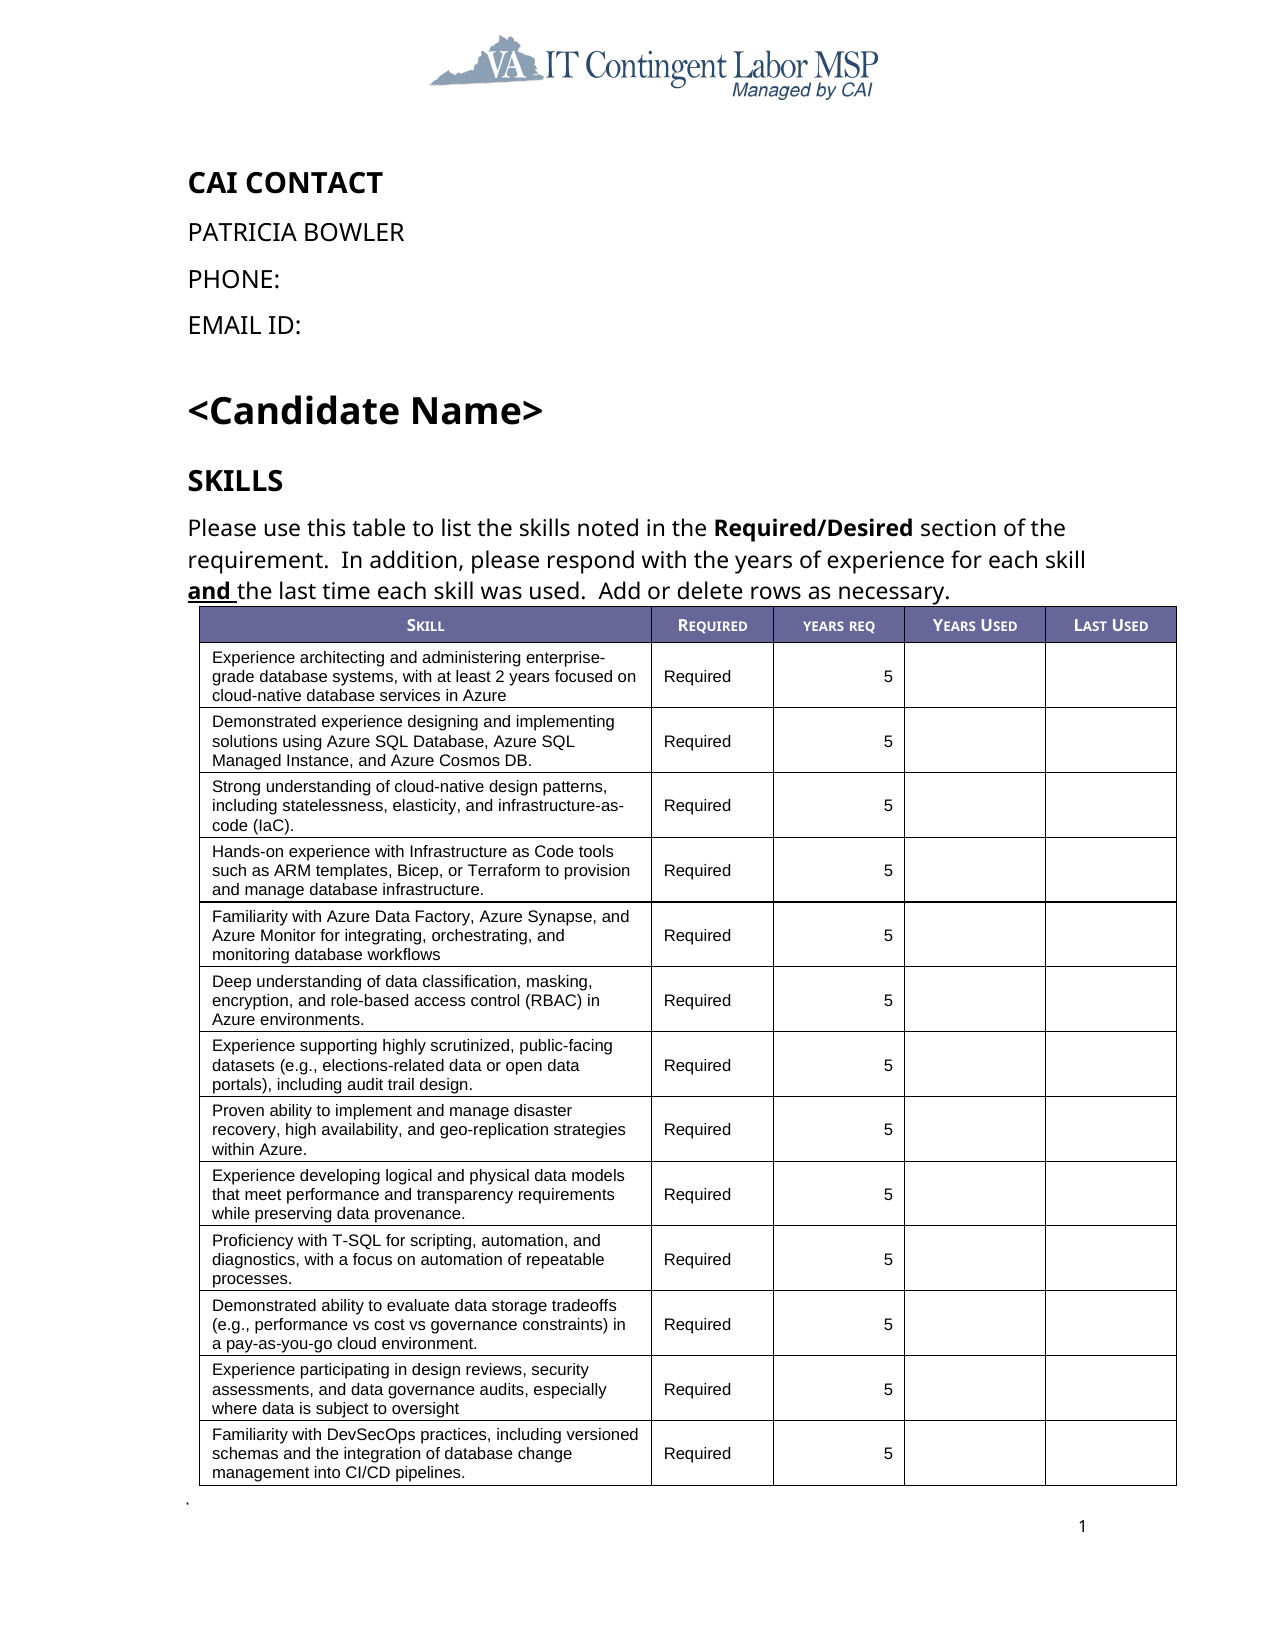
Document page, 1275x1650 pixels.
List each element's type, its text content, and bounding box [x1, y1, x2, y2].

table_cell Hands-on experience with Infrastructure as Code tools such as ARM templates, Bicep, or Terraform to provision and manage database infrastructure. [200, 838, 651, 901]
table_header years req [774, 607, 904, 642]
table_cell Required [652, 903, 773, 966]
table_cell 5 [774, 1291, 904, 1355]
text PHONE: [187, 261, 1087, 295]
text PATRICIA BOWLER [187, 215, 1087, 249]
table_cell Required [652, 708, 773, 772]
table_cell [1046, 967, 1176, 1031]
table_cell Experience participating in design reviews, security assessments, and data governance audits, especially where data is subject to oversight [200, 1356, 651, 1420]
table_cell [905, 1226, 1045, 1290]
table_cell Required [652, 1162, 773, 1225]
table_cell 5 [774, 838, 904, 901]
table_cell Required [652, 773, 773, 837]
table_cell [1046, 903, 1176, 966]
table_cell Experience supporting highly scrutinized, public-facing datasets (e.g., elections-related data or open data portals), including audit trail design. [200, 1032, 651, 1096]
table_cell [1046, 1421, 1176, 1484]
table_cell Deep understanding of data classification, masking, encryption, and role-based access control (RBAC) in Azure environments. [200, 967, 651, 1031]
table_cell [905, 773, 1045, 837]
table_cell [905, 1162, 1045, 1225]
table_cell Required [652, 643, 773, 707]
table_header Years Used [905, 607, 1045, 642]
table_cell Experience architecting and administering enterprise-grade database systems, with at least 2 years focused on cloud-native database services in Azure [200, 643, 651, 707]
table_cell [1046, 1356, 1176, 1420]
table_cell Required [652, 1291, 773, 1355]
table_header Skill [200, 607, 651, 642]
table_cell Required [652, 967, 773, 1031]
table_cell 5 [774, 1356, 904, 1420]
table_cell 5 [774, 1032, 904, 1096]
table_cell Required [652, 838, 773, 901]
table_cell 5 [774, 643, 904, 707]
table_cell [1046, 1226, 1176, 1290]
table_cell 5 [774, 1226, 904, 1290]
table_cell [1046, 1162, 1176, 1225]
text <Candidate Name> [187, 384, 1087, 435]
table_cell 5 [774, 967, 904, 1031]
table_cell [1046, 1032, 1176, 1096]
text Please use this table to list the skills noted in the Required/Desired section of the requirement. In addition, please respond with the years of experience for each skill and the last time each skill was used. Add or delete rows as necessary. [187, 512, 1087, 606]
table_cell [905, 1032, 1045, 1096]
table_cell [905, 708, 1045, 772]
table_cell 5 [774, 1421, 904, 1484]
table_cell Demonstrated ability to evaluate data storage tradeoffs (e.g., performance vs cost vs governance constraints) in a pay-as-you-go cloud environment. [200, 1291, 651, 1355]
table_cell [905, 838, 1045, 901]
table_cell Required [652, 1226, 773, 1290]
table_cell Demonstrated experience designing and implementing solutions using Azure SQL Database, Azure SQL Managed Instance, and Azure Cosmos DB. [200, 708, 651, 772]
table_cell [905, 1421, 1045, 1484]
table_cell [1046, 1291, 1176, 1355]
table_cell [905, 903, 1045, 966]
table_cell [1046, 773, 1176, 837]
table_cell 5 [774, 1097, 904, 1161]
table_cell 5 [774, 903, 904, 966]
table_cell Required [652, 1356, 773, 1420]
text EMAIL ID: [187, 308, 1087, 342]
table_header Last Used [1046, 607, 1176, 642]
table_cell Required [652, 1421, 773, 1484]
table_cell 5 [774, 1162, 904, 1225]
table_cell [905, 1291, 1045, 1355]
table_cell Experience developing logical and physical data models that meet performance and transparency requirements while preserving data provenance. [200, 1162, 651, 1225]
table_cell 5 [774, 708, 904, 772]
table_cell [905, 967, 1045, 1031]
subtitle Skills [187, 460, 1087, 500]
table_cell [1046, 1097, 1176, 1161]
table_cell Proven ability to implement and manage disaster recovery, high availability, and geo-replication strategies within Azure. [200, 1097, 651, 1161]
table_cell [905, 1097, 1045, 1161]
table_cell [1046, 838, 1176, 901]
table_cell 5 [774, 773, 904, 837]
table_cell Familiarity with DevSecOps practices, including versioned schemas and the integration of database change management into CI/CD pipelines. [200, 1421, 651, 1484]
table_cell [905, 1356, 1045, 1420]
table_cell [1046, 708, 1176, 772]
table_cell Familiarity with Azure Data Factory, Azure Synapse, and Azure Monitor for integrating, orchestrating, and monitoring database workflows [200, 903, 651, 966]
table_header Required [652, 607, 773, 642]
table_cell Strong understanding of cloud-native design patterns, including statelessness, elasticity, and infrastructure-as-code (IaC). [200, 773, 651, 837]
table_cell [1046, 643, 1176, 707]
table_cell Required [652, 1032, 773, 1096]
table_cell [905, 643, 1045, 707]
table_cell Proficiency with T-SQL for scripting, automation, and diagnostics, with a focus on automation of repeatable processes. [200, 1226, 651, 1290]
text CAI CONTACT [187, 162, 1087, 202]
picture [428, 35, 879, 101]
table_cell Required [652, 1097, 773, 1161]
